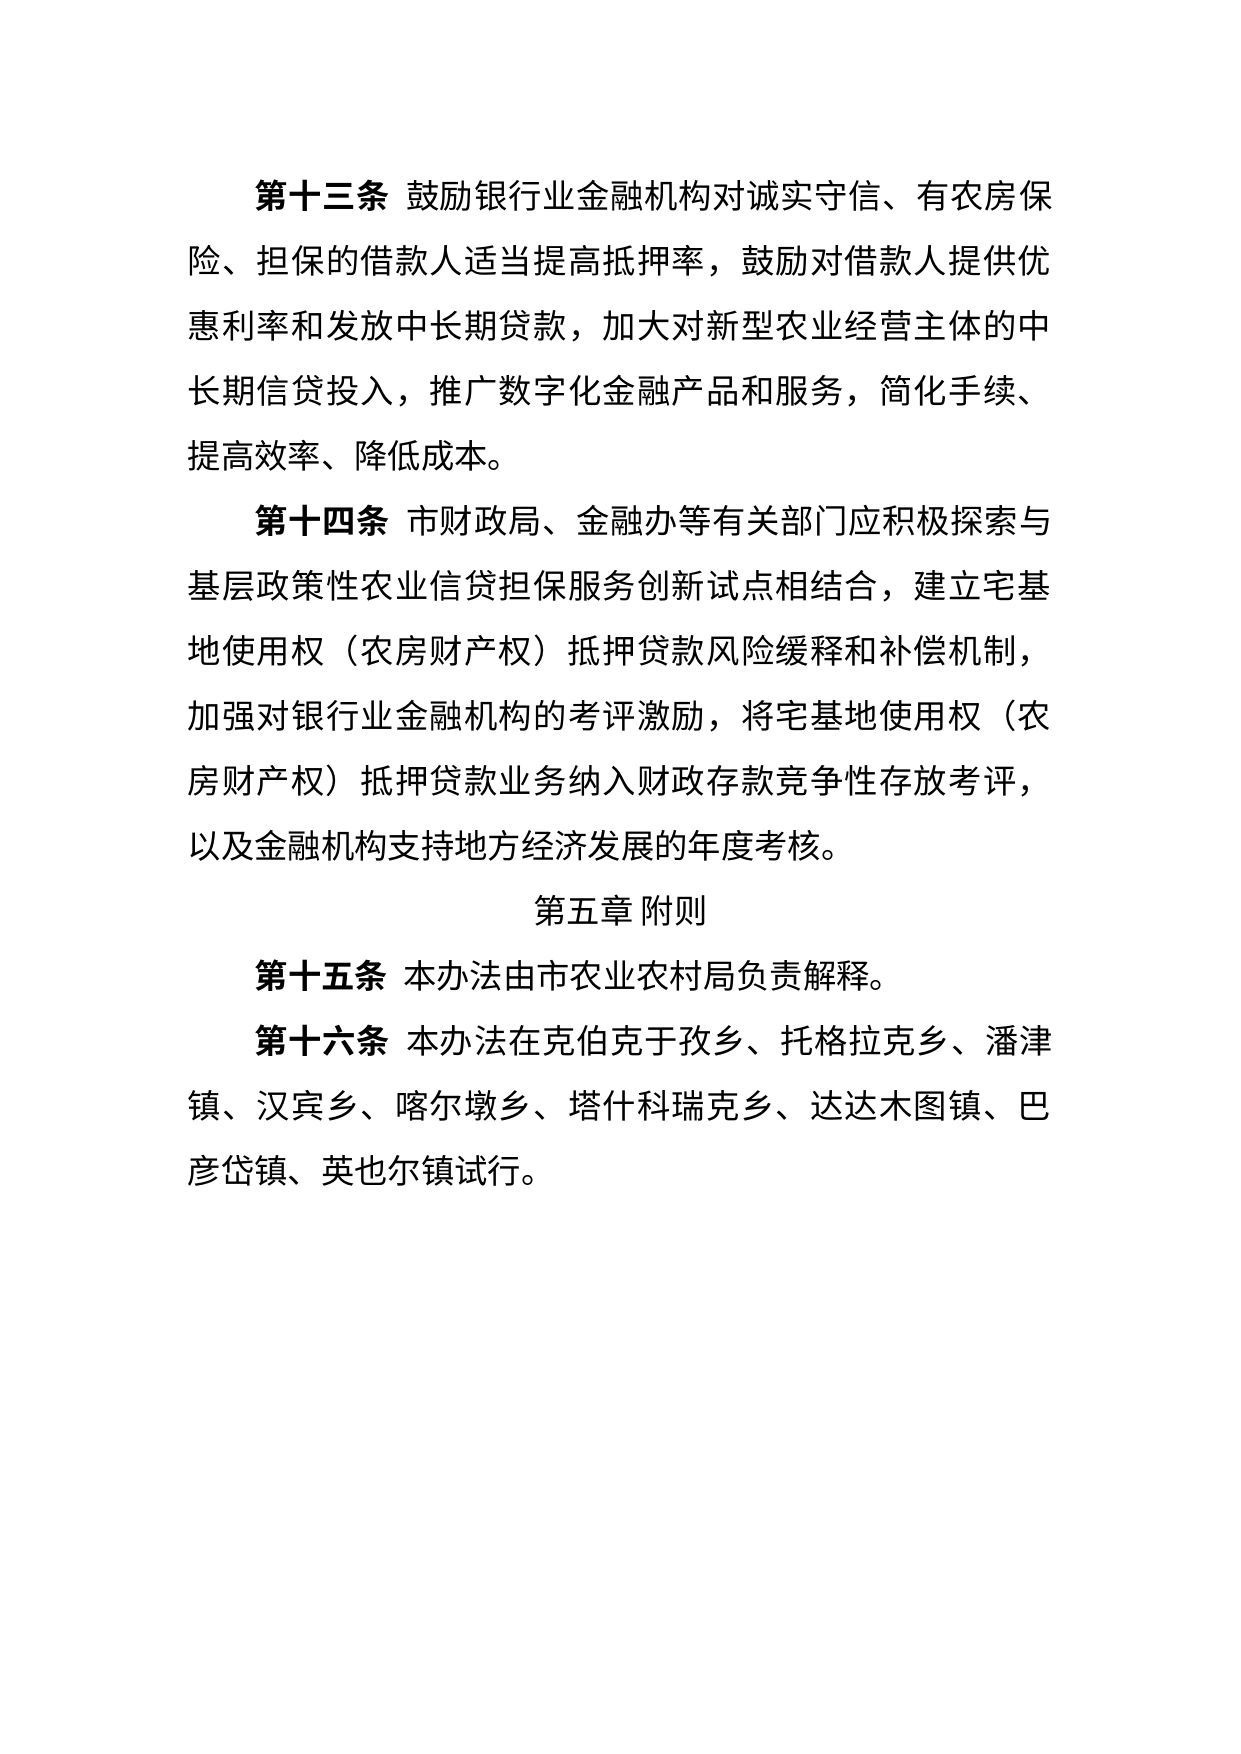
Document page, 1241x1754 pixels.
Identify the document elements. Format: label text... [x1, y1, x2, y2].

text 第十五条 本办法由市农业农村局负责解释。 [187, 942, 1053, 1007]
text 第五章 附则 [187, 877, 1053, 942]
text 第十六条 本办法在克伯克于孜乡、托格拉克乡、潘津镇、汉宾乡、喀尔墩乡、塔什科瑞克乡、达达木图镇、巴彦岱镇、英也尔镇试行。 [187, 1007, 1053, 1202]
text 第十四条 市财政局、金融办等有关部门应积极探索与基层政策性农业信贷担保服务创新试点相结合，建立宅基地使用权（农房财产权）抵押贷款风险缓释和补偿机制，加强对银行业金融机构的考评激励，将宅基地使用权（农房财产权）抵押贷款业务纳入财政存款竞争性存放考评，以及金融机构支持地方经济发展的年度考核。 [187, 487, 1053, 877]
text 第十三条 鼓励银行业金融机构对诚实守信、有农房保险、担保的借款人适当提高抵押率，鼓励对借款人提供优惠利率和发放中长期贷款，加大对新型农业经营主体的中长期信贷投入，推广数字化金融产品和服务，简化手续、提高效率、降低成本。 [187, 162, 1053, 487]
